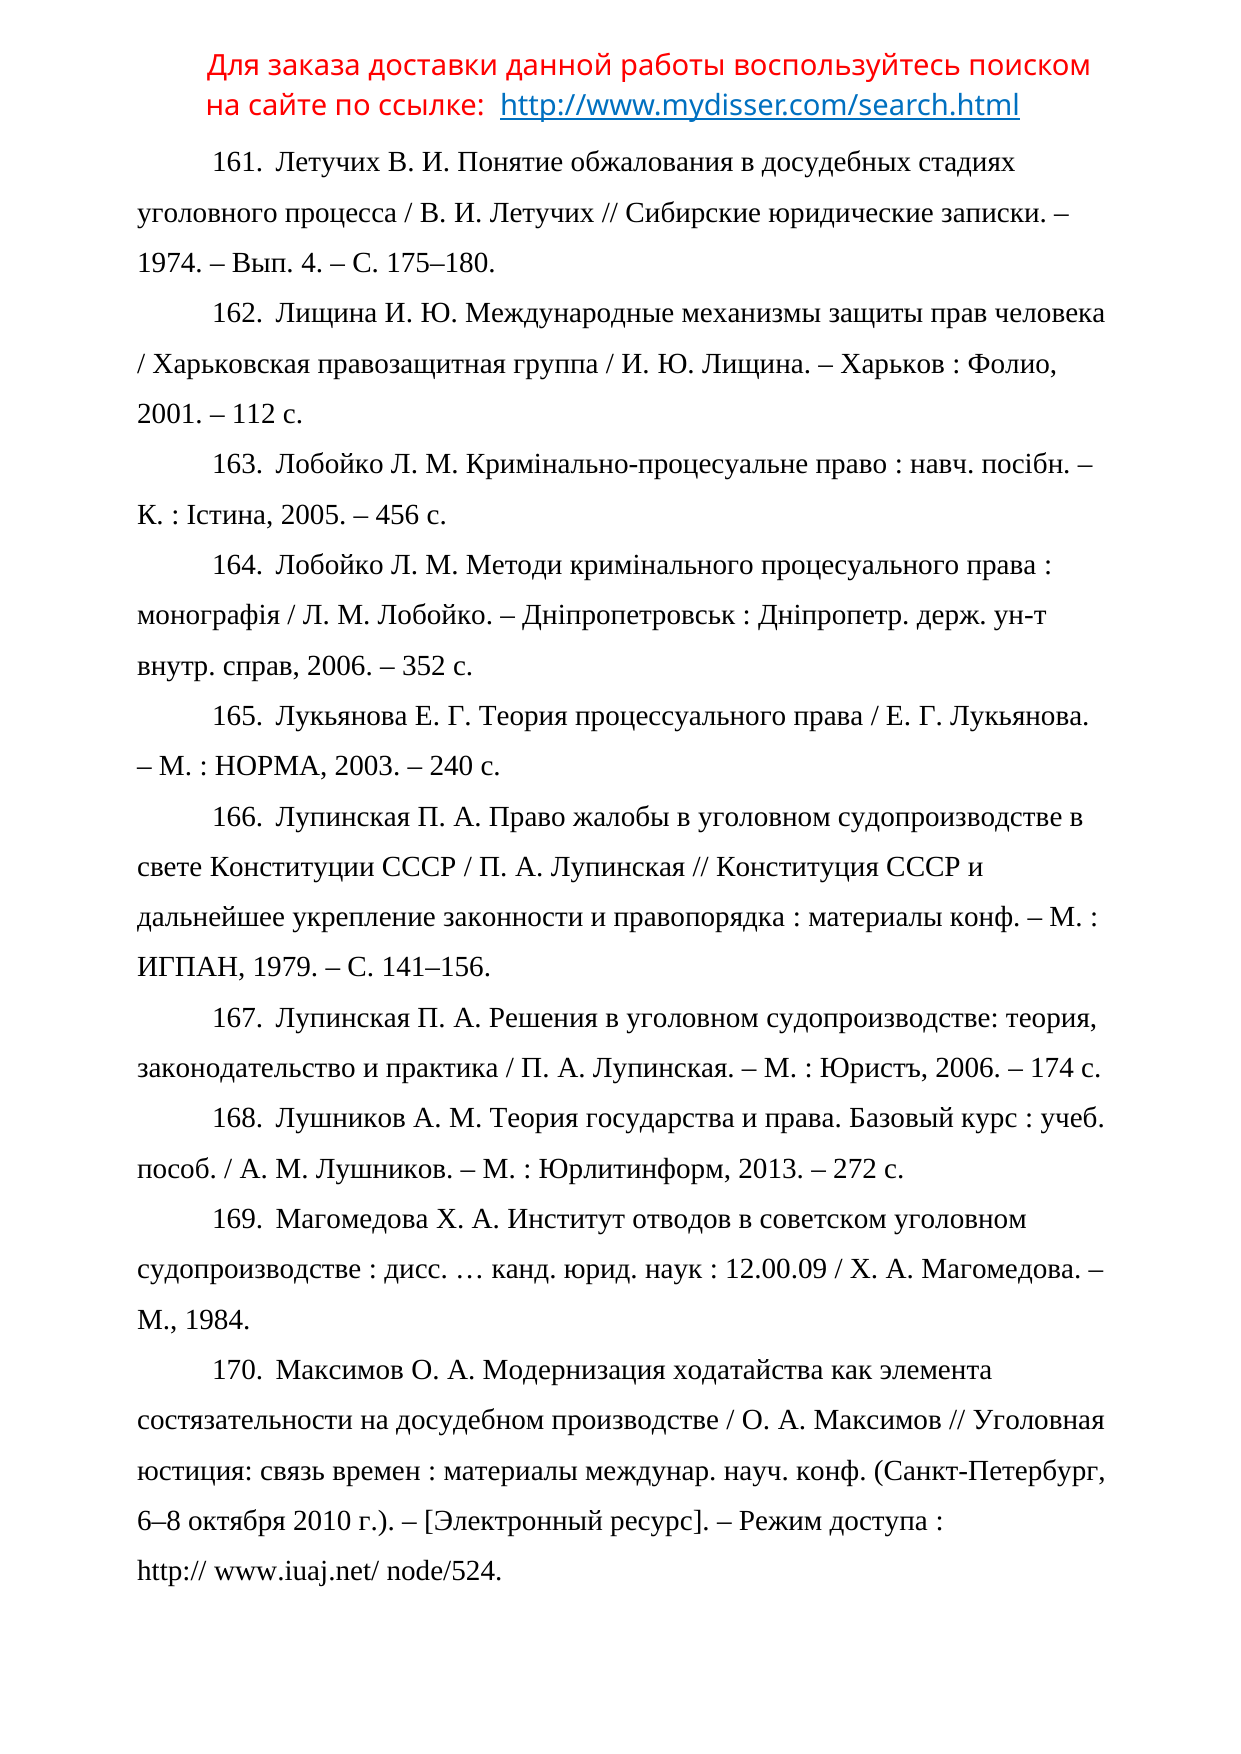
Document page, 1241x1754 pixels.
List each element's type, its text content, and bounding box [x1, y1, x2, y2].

list Максимов О. А. Модернизация ходатайства как элемента состязательности на досудебном производстве / О. А. Максимов // Уголовная юстиция: связь времен : материалы междунар. науч. конф. (Санкт-Петербург, 6–8 октября 2010 г.). – [Электронный ресурс]. – Режим доступа : http:// www.iuaj.net/ node/524. [137, 1352, 1107, 1587]
list Лупинская П. А. Право жалобы в уголовном судопроизводстве в свете Конституции СССР / П. А. Лупинская // Конституция СССР и дальнейшее укрепление законности и правопорядка : материалы конф. – М. : ИГПАН, 1979. – С. 141–156. [137, 799, 1107, 983]
list Лищина И. Ю. Международные механизмы защиты прав человека / Харьковская правозащитная группа / И. Ю. Лищина. – Харьков : Фолио, 2001. – 112 с. [137, 296, 1107, 430]
list Магомедова Х. А. Институт отводов в советском уголовном судопроизводстве : дисс. … канд. юрид. наук : 12.00.09 / Х. А. Магомедова. – М., 1984. [137, 1201, 1107, 1335]
list Лобойко Л. М. Кримінально-процесуальне право : навч. посібн. – К. : Істина, 2005. – 456 с. [137, 446, 1107, 530]
list Лукьянова Е. Г. Теория процессуального права / Е. Г. Лукьянова. – М. : НОРМА, 2003. – 240 с. [137, 698, 1107, 782]
list Лушников А. М. Теория государства и права. Базовый курс : учеб. пособ. / А. М. Лушников. – М. : Юрлитинформ, 2013. – 272 с. [137, 1101, 1107, 1184]
list Лупинская П. А. Решения в уголовном судопроизводстве: теория, законодательство и практика / П. А. Лупинская. – М. : Юристъ, 2006. – 174 с. [137, 1000, 1107, 1084]
list Лобойко Л. М. Методи кримінального процесуального права : монографія / Л. М. Лобойко. – Дніпропетровськ : Дніпропетр. держ. ун-т внутр. справ, 2006. – 352 с. [137, 547, 1107, 681]
list Летучих В. И. Понятие обжалования в досудебных стадиях уголовного процесса / В. И. Летучих // Сибирские юридические записки. – 1974. – Вып. 4. – С. 175–180. [137, 144, 1107, 279]
